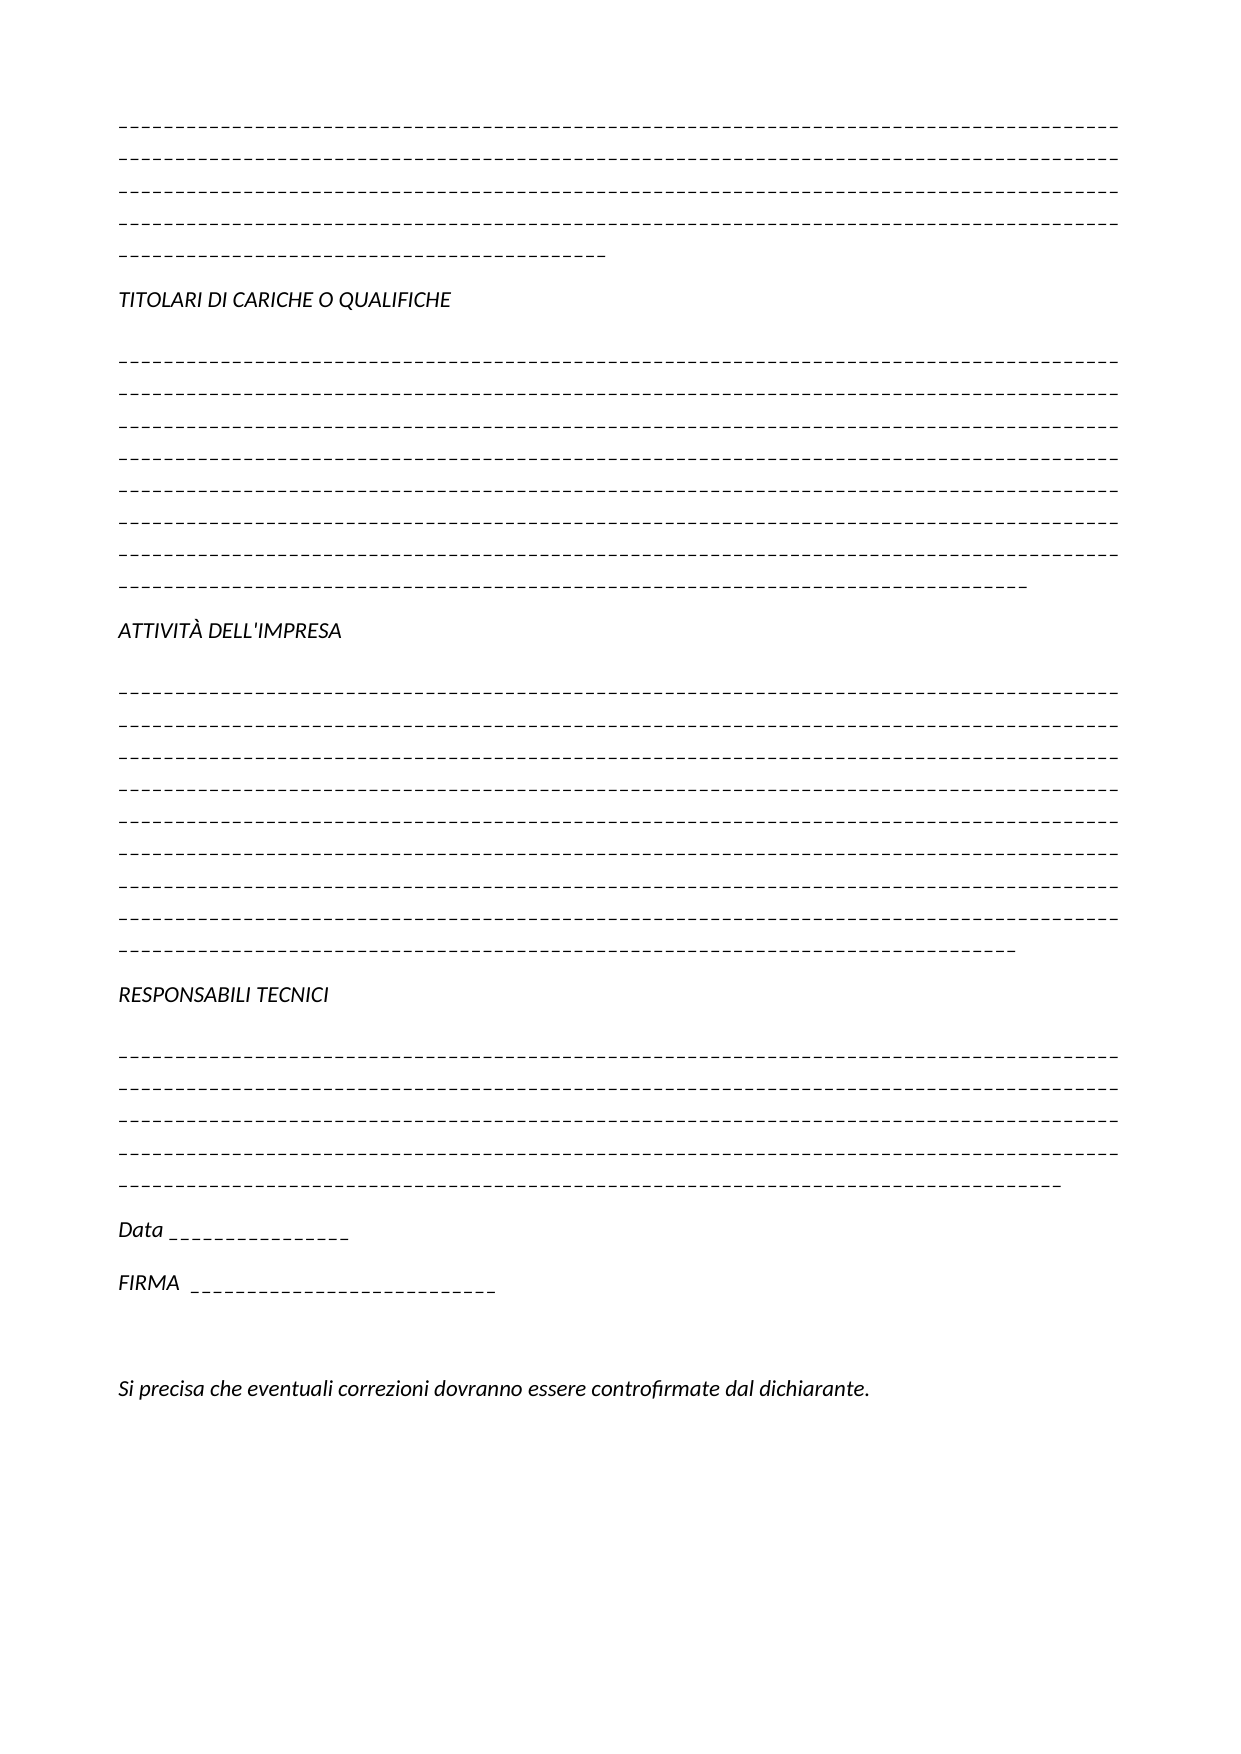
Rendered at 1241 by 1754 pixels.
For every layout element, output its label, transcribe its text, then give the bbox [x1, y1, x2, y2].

text TITOLARI DI CARICHE O QUALIFICHE [118, 285, 1122, 313]
text ___________________________________________________________________________________________________________________________________________________________________________________________________________________________________________________________________________________________________________________________________________________________________________________________________________________________________________________ [118, 1033, 1122, 1190]
text ATTIVITÀ DELL'IMPRESA [118, 617, 1122, 644]
text Si precisa che eventuali correzioni dovranno essere controfirmate dal dichiarante. [118, 1374, 1122, 1402]
text Data ________________ [118, 1215, 1122, 1243]
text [118, 103, 1122, 260]
text RESPONSABILI TECNICI [118, 980, 1122, 1008]
text FIRMA ___________________________ [118, 1268, 1122, 1296]
text ________________________________________________________________________________________________________________________________________________________________________________________________________________________________________________________________________________________________________________________________________________________________________________________________________________________________________________________________________________________________________________________________________________________________________________________________________________________________________________________________________________________________________________________ [118, 338, 1122, 592]
text _______________________________________________________________________________________________________________________________________________________________________________________________________________________________________________________________________________________________________________________________________________________________________________________________________________________________________________________________________________________________________________________________________________________________________________________________________________________________________________________________________________________________________________________________________________________________________________________________________________ [118, 669, 1122, 955]
